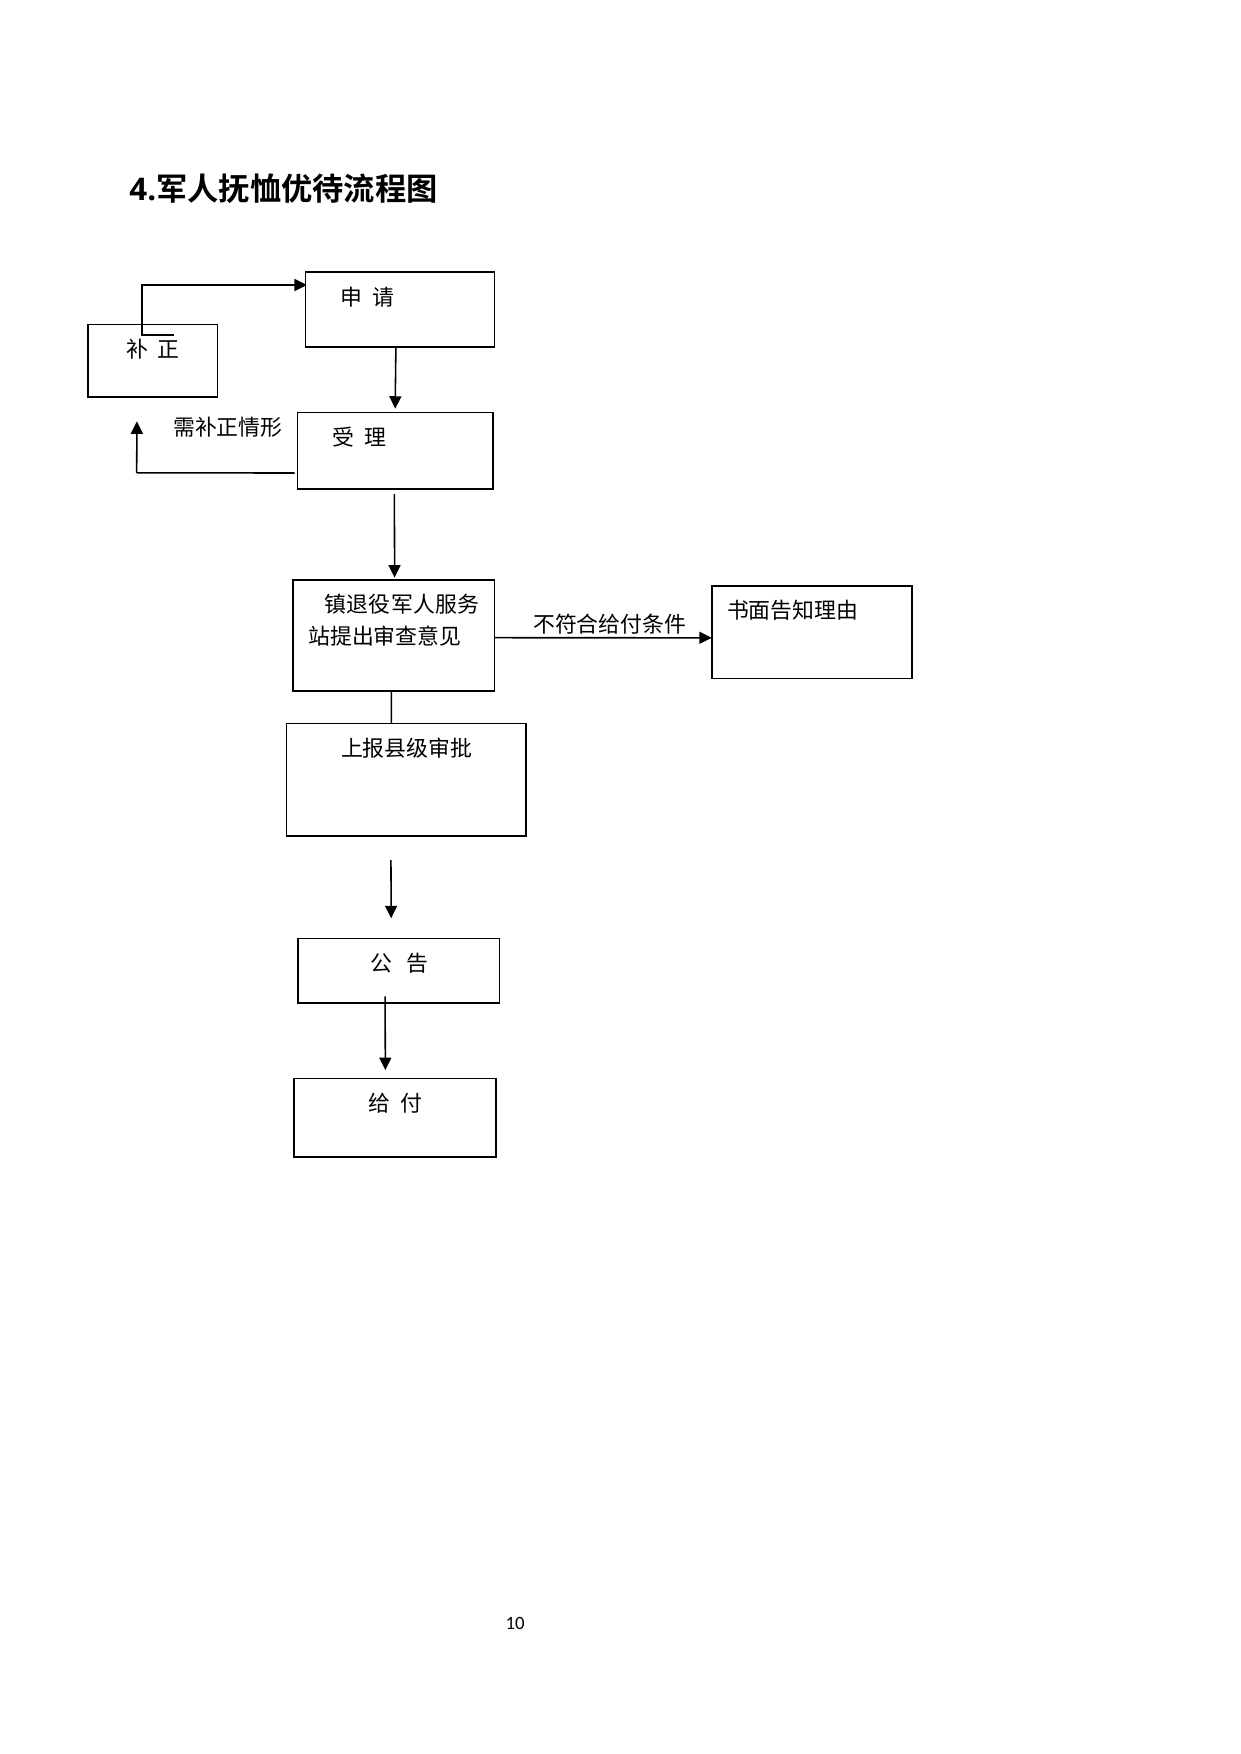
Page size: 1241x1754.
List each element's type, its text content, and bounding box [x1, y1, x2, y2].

text 需补正情形 [129, 410, 1182, 442]
text 4.军人抚恤优待流程图 [129, 164, 1182, 210]
